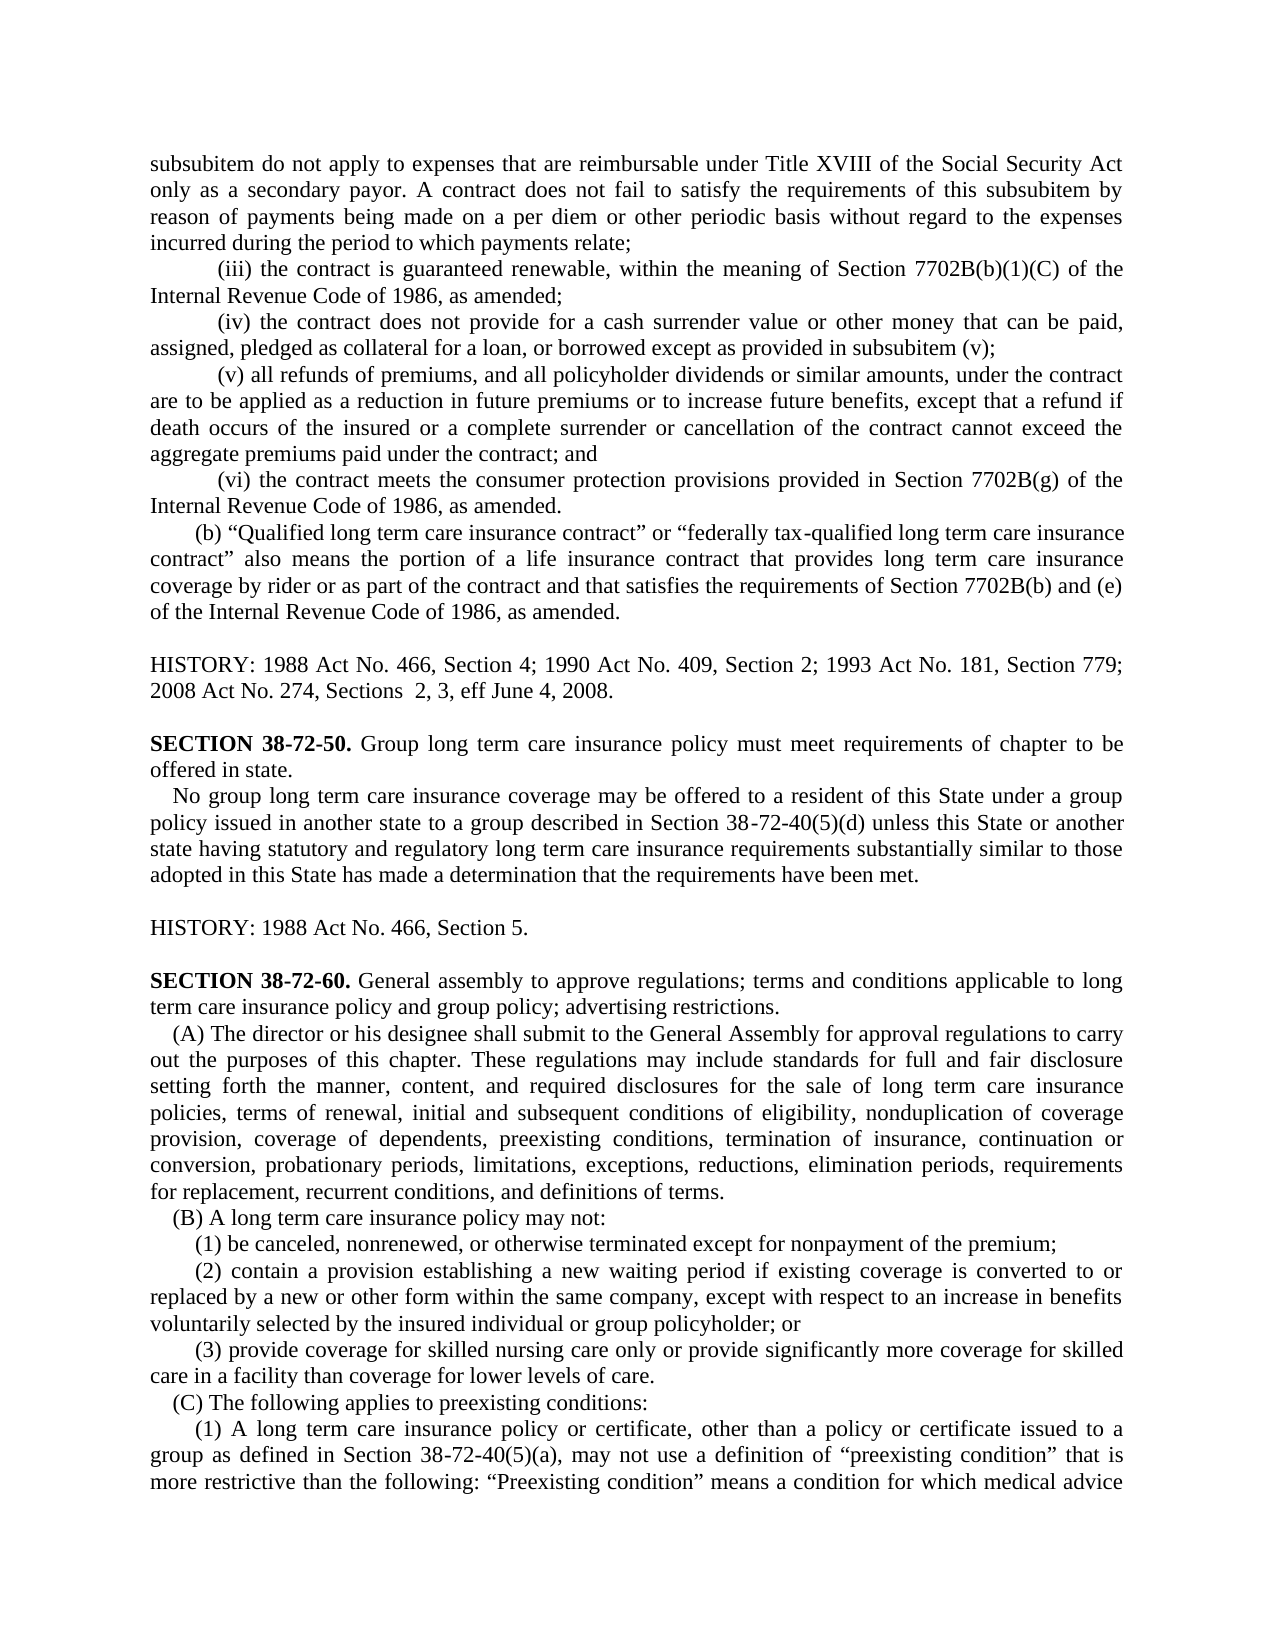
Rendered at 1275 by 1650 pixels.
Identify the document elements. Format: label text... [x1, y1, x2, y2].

text HISTORY: 1988 Act No. 466, Section 4; 1990 Act No. 409, Section 2; 1993 Act No. 181, Section 779; 2008 Act No. 274, Sections 2, 3, eff June 4, 2008. [150, 651, 1125, 703]
text SECTION 38-72-60. General assembly to approve regulations; terms and conditions applicable to long term care insurance policy and group policy; advertising restrictions. [150, 967, 1125, 1020]
text (C) The following applies to preexisting conditions: [150, 1389, 1125, 1415]
text HISTORY: 1988 Act No. 466, Section 5. [150, 914, 1125, 941]
text (2) contain a provision establishing a new waiting period if existing coverage is converted to or replaced by a new or other form within the same company, except with respect to an increase in benefits voluntarily selected by the insured individual or group policyholder; or [150, 1257, 1125, 1336]
text (A) The director or his designee shall submit to the General Assembly for approval regulations to carry out the purposes of this chapter. These regulations may include standards for full and fair disclosure setting forth the manner, content, and required disclosures for the sale of long term care insurance policies, terms of renewal, initial and subsequent conditions of eligibility, nonduplication of coverage provision, coverage of dependents, preexisting conditions, termination of insurance, continuation or conversion, probationary periods, limitations, exceptions, reductions, elimination periods, requirements for replacement, recurrent conditions, and definitions of terms. [150, 1020, 1125, 1204]
text (v) all refunds of premiums, and all policyholder dividends or similar amounts, under the contract are to be applied as a reduction in future premiums or to increase future benefits, except that a refund if death occurs of the insured or a complete surrender or cancellation of the contract cannot exceed the aggregate premiums paid under the contract; and [150, 361, 1125, 466]
text SECTION 38-72-50. Group long term care insurance policy must meet requirements of chapter to be offered in state. [150, 730, 1125, 782]
text (b) “Qualified long term care insurance contract” or “federally tax-qualified long term care insurance contract” also means the portion of a life insurance contract that provides long term care insurance coverage by rider or as part of the contract and that satisfies the requirements of Section 7702B(b) and (e) of the Internal Revenue Code of 1986, as amended. [150, 519, 1125, 624]
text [150, 1415, 1125, 1494]
text No group long term care insurance coverage may be offered to a resident of this State under a group policy issued in another state to a group described in Section 38-72-40(5)(d) unless this State or another state having statutory and regulatory long term care insurance requirements substantially similar to those adopted in this State has made a determination that the requirements have been met. [150, 782, 1125, 888]
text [150, 150, 1125, 255]
text (iv) the contract does not provide for a cash surrender value or other money that can be paid, assigned, pledged as collateral for a loan, or borrowed except as provided in subsubitem (v); [150, 308, 1125, 361]
text (B) A long term care insurance policy may not: [150, 1204, 1125, 1231]
text (iii) the contract is guaranteed renewable, within the meaning of Section 7702B(b)(1)(C) of the Internal Revenue Code of 1986, as amended; [150, 255, 1125, 308]
text (1) be canceled, nonrenewed, or otherwise terminated except for nonpayment of the premium; [150, 1231, 1125, 1257]
text (vi) the contract meets the consumer protection provisions provided in Section 7702B(g) of the Internal Revenue Code of 1986, as amended. [150, 466, 1125, 519]
text (3) provide coverage for skilled nursing care only or provide significantly more coverage for skilled care in a facility than coverage for lower levels of care. [150, 1336, 1125, 1389]
